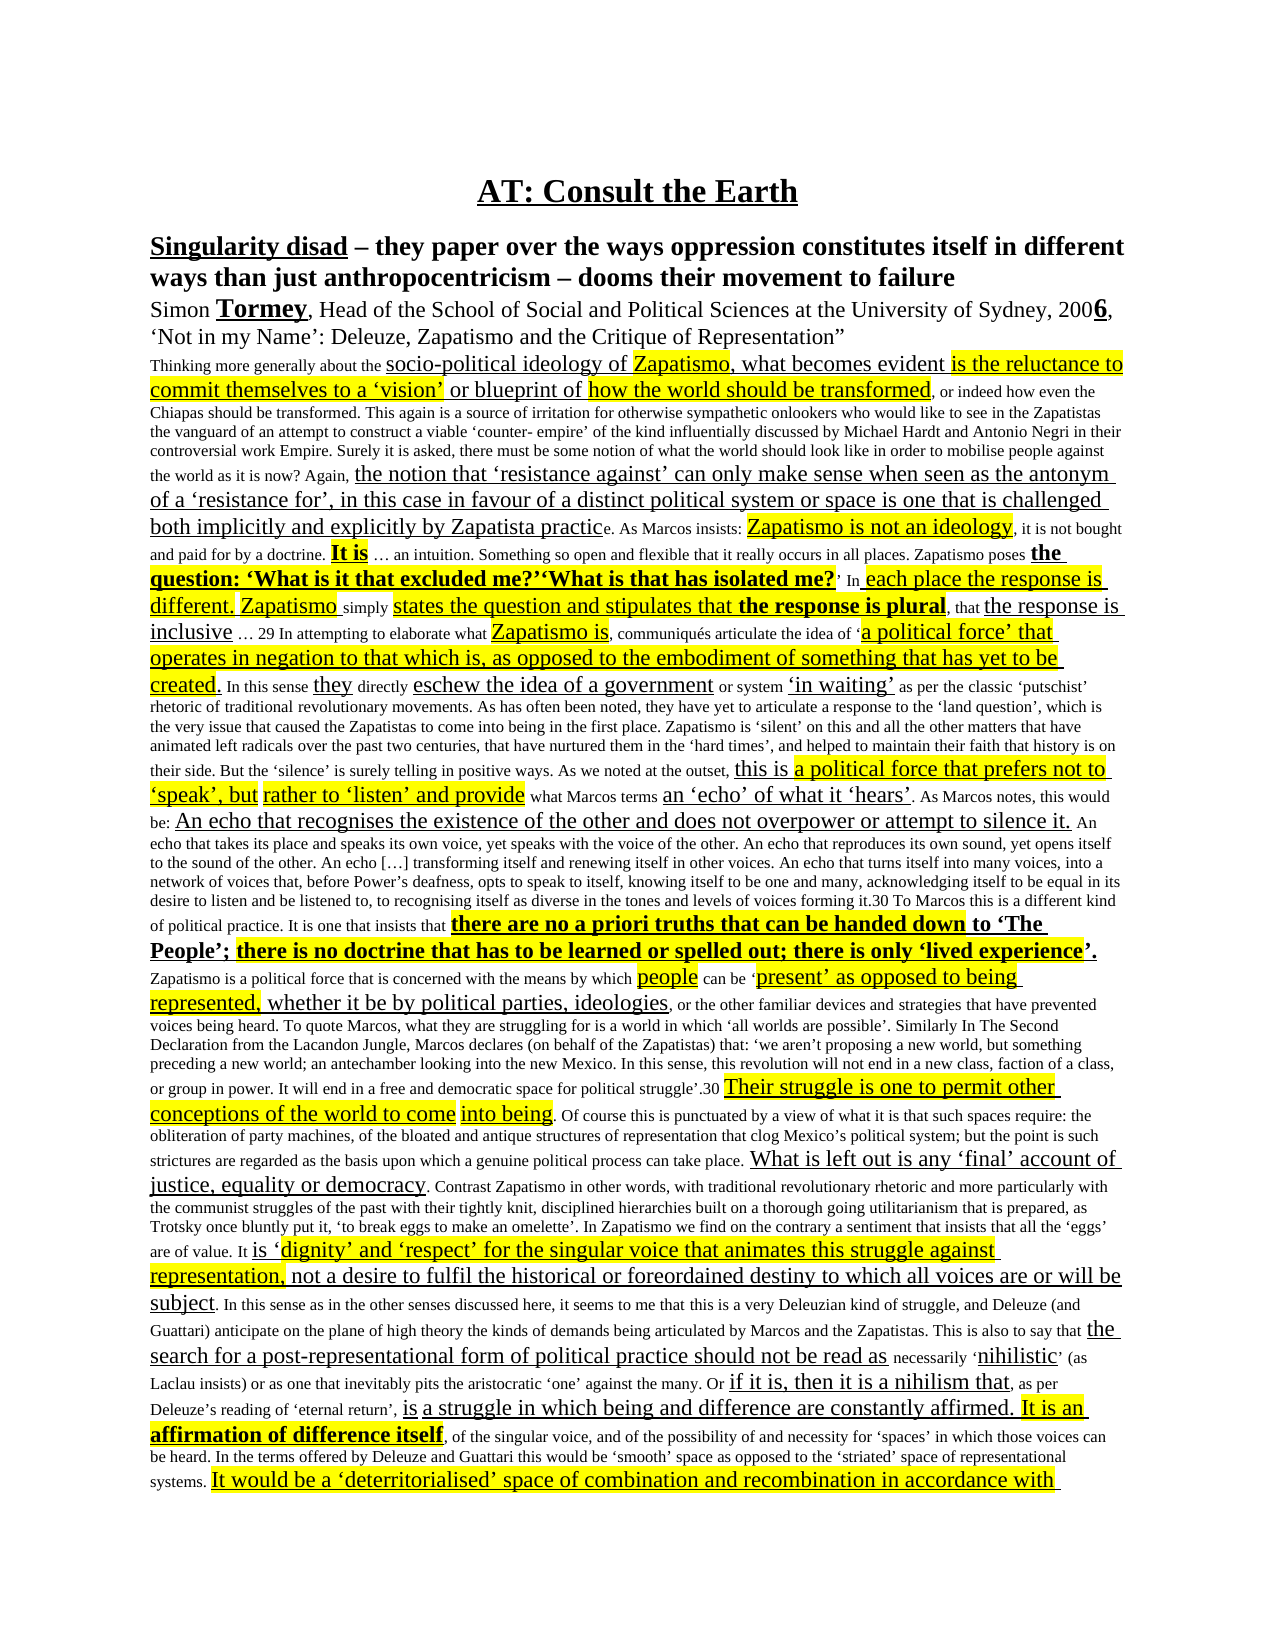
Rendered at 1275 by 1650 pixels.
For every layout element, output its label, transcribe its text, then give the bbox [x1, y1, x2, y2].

subtitle Singularity disad – they paper over the ways oppression constitutes itself in different ways than just anthropocentricism – dooms their movement to failure [150, 230, 1125, 292]
text Simon Tormey, Head of the School of Social and Political Sciences at the University of Sydney, 2006, ‘Not in my Name’: Deleuze, Zapatismo and the Critique of Representation” [150, 292, 1125, 350]
subtitle AT: Consult the Earth [150, 171, 1125, 209]
